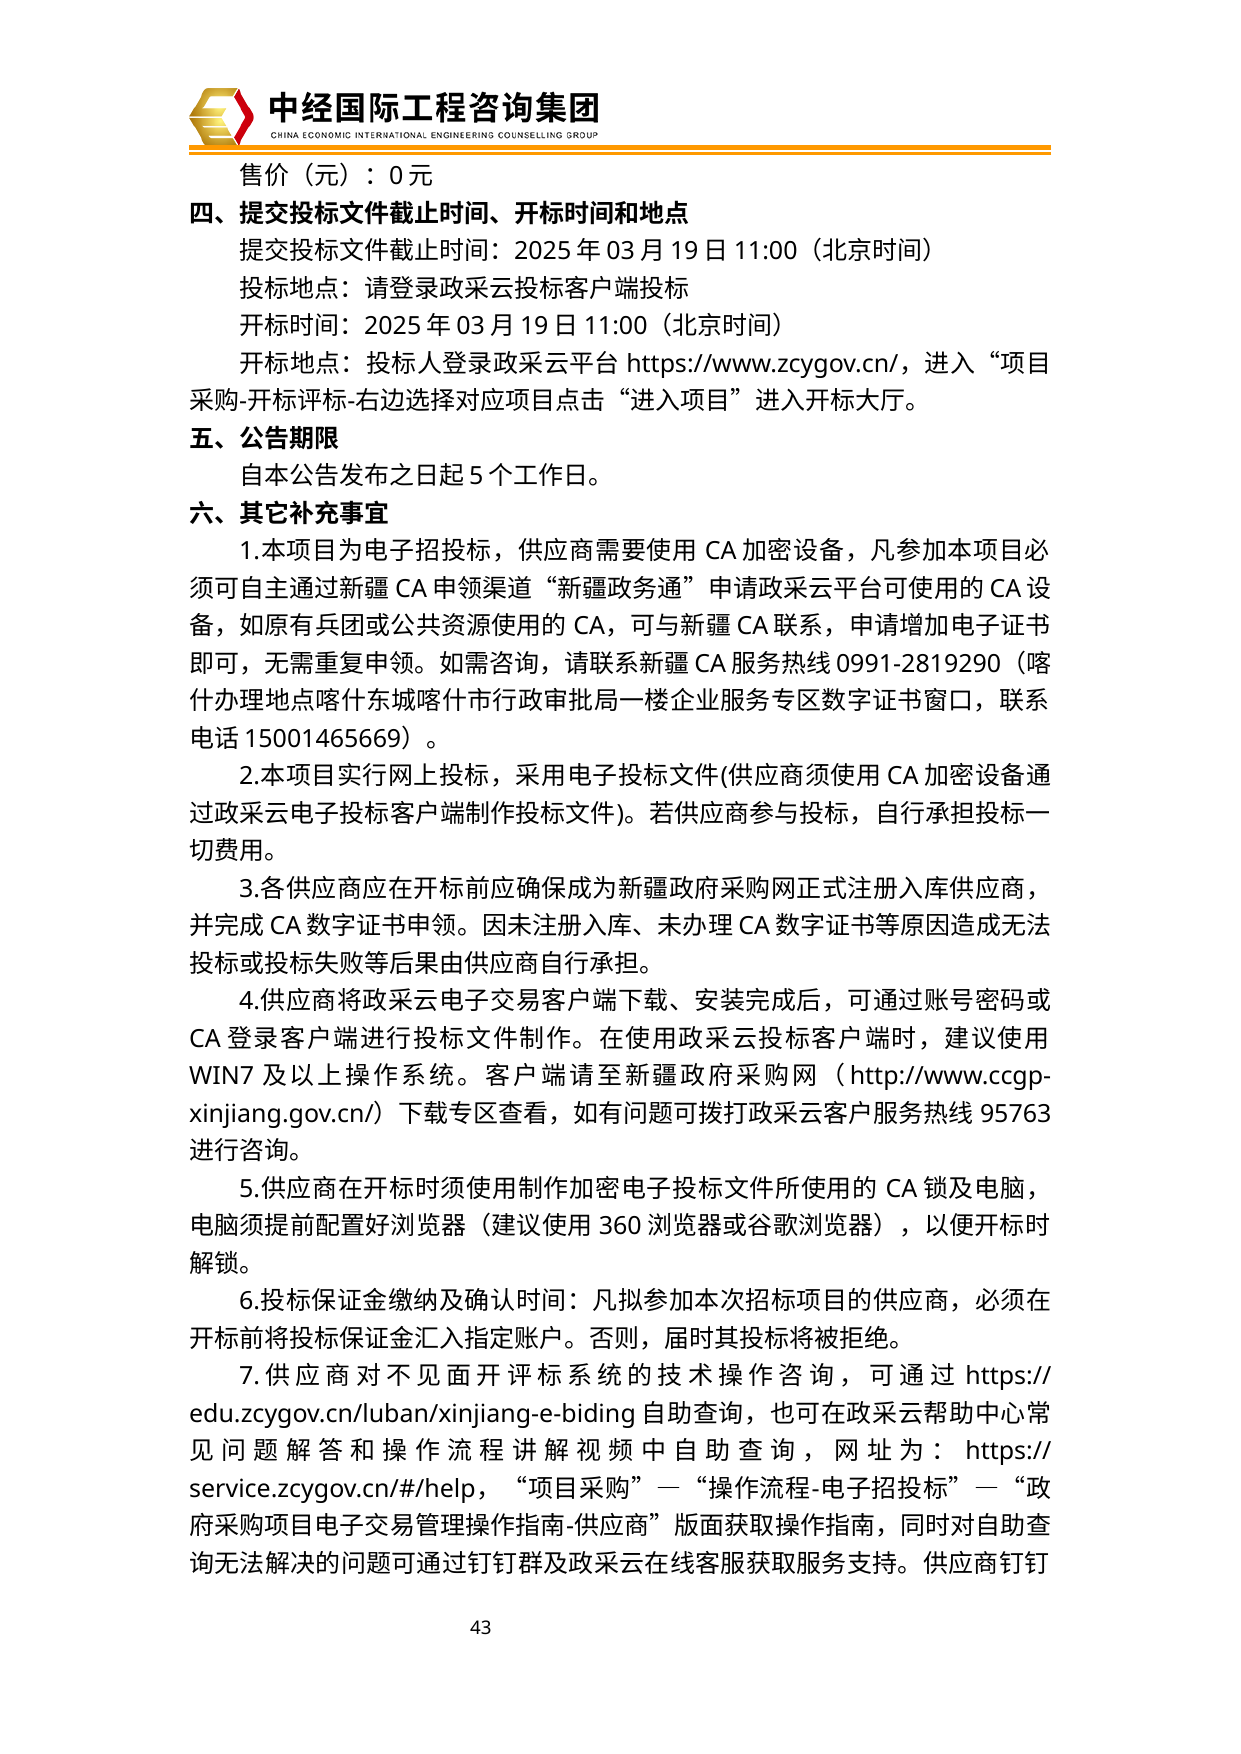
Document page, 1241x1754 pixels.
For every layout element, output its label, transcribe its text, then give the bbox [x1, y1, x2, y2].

text 4.供应商将政采云电子交易客户端下载、安装完成后，可通过账号密码或CA登录客户端进行投标文件制作。在使用政采云投标客户端时，建议使用WIN7及以上操作系统。客户端请至新疆政府采购网（http://www.ccgp-xinjiang.gov.cn/）下载专区查看，如有问题可拨打政采云客户服务热线95763进行咨询。 [189, 979, 1051, 1167]
text 提交投标文件截止时间：2025年03月19日11:00（北京时间） [189, 229, 1051, 267]
text 四、提交投标文件截止时间、开标时间和地点 [189, 192, 1051, 229]
text 3.各供应商应在开标前应确保成为新疆政府采购网正式注册入库供应商，并完成CA数字证书申领。因未注册入库、未办理CA数字证书等原因造成无法投标或投标失败等后果由供应商自行承担。 [189, 867, 1051, 979]
text 六、其它补充事宜 [189, 492, 1051, 529]
text 售价（元）：0元 [189, 155, 1051, 192]
text 开标地点：投标人登录政采云平台https://www.zcygov.cn/，进入“项目采购-开标评标-右边选择对应项目点击“进入项目”进入开标大厅。 [189, 342, 1051, 417]
text 开标时间：2025年03月19日11:00（北京时间） [189, 304, 1051, 342]
text 2.本项目实行网上投标，采用电子投标文件(供应商须使用CA加密设备通过政采云电子投标客户端制作投标文件)。若供应商参与投标，自行承担投标一切费用。 [189, 754, 1051, 867]
text 自本公告发布之日起5个工作日。 [189, 454, 1051, 492]
text 投标地点：请登录政采云投标客户端投标 [189, 267, 1051, 304]
text 五、公告期限 [189, 417, 1051, 454]
text 1.本项目为电子招投标，供应商需要使用CA加密设备，凡参加本项目必须可自主通过新疆CA申领渠道“新疆政务通”申请政采云平台可使用的CA设备，如原有兵团或公共资源使用的CA，可与新疆CA联系，申请增加电子证书即可，无需重复申领。如需咨询，请联系新疆CA服务热线0991-2819290（喀什办理地点喀什东城喀什市行政审批局一楼企业服务专区数字证书窗口，联系电话15001465669）。 [189, 529, 1051, 754]
text 5.供应商在开标时须使用制作加密电子投标文件所使用的CA锁及电脑，电脑须提前配置好浏览器（建议使用360浏览器或谷歌浏览器），以便开标时解锁。 [189, 1167, 1051, 1279]
picture [188, 88, 620, 146]
text 6.投标保证金缴纳及确认时间：凡拟参加本次招标项目的供应商，必须在开标前将投标保证金汇入指定账户。否则，届时其投标将被拒绝。 [189, 1279, 1051, 1354]
